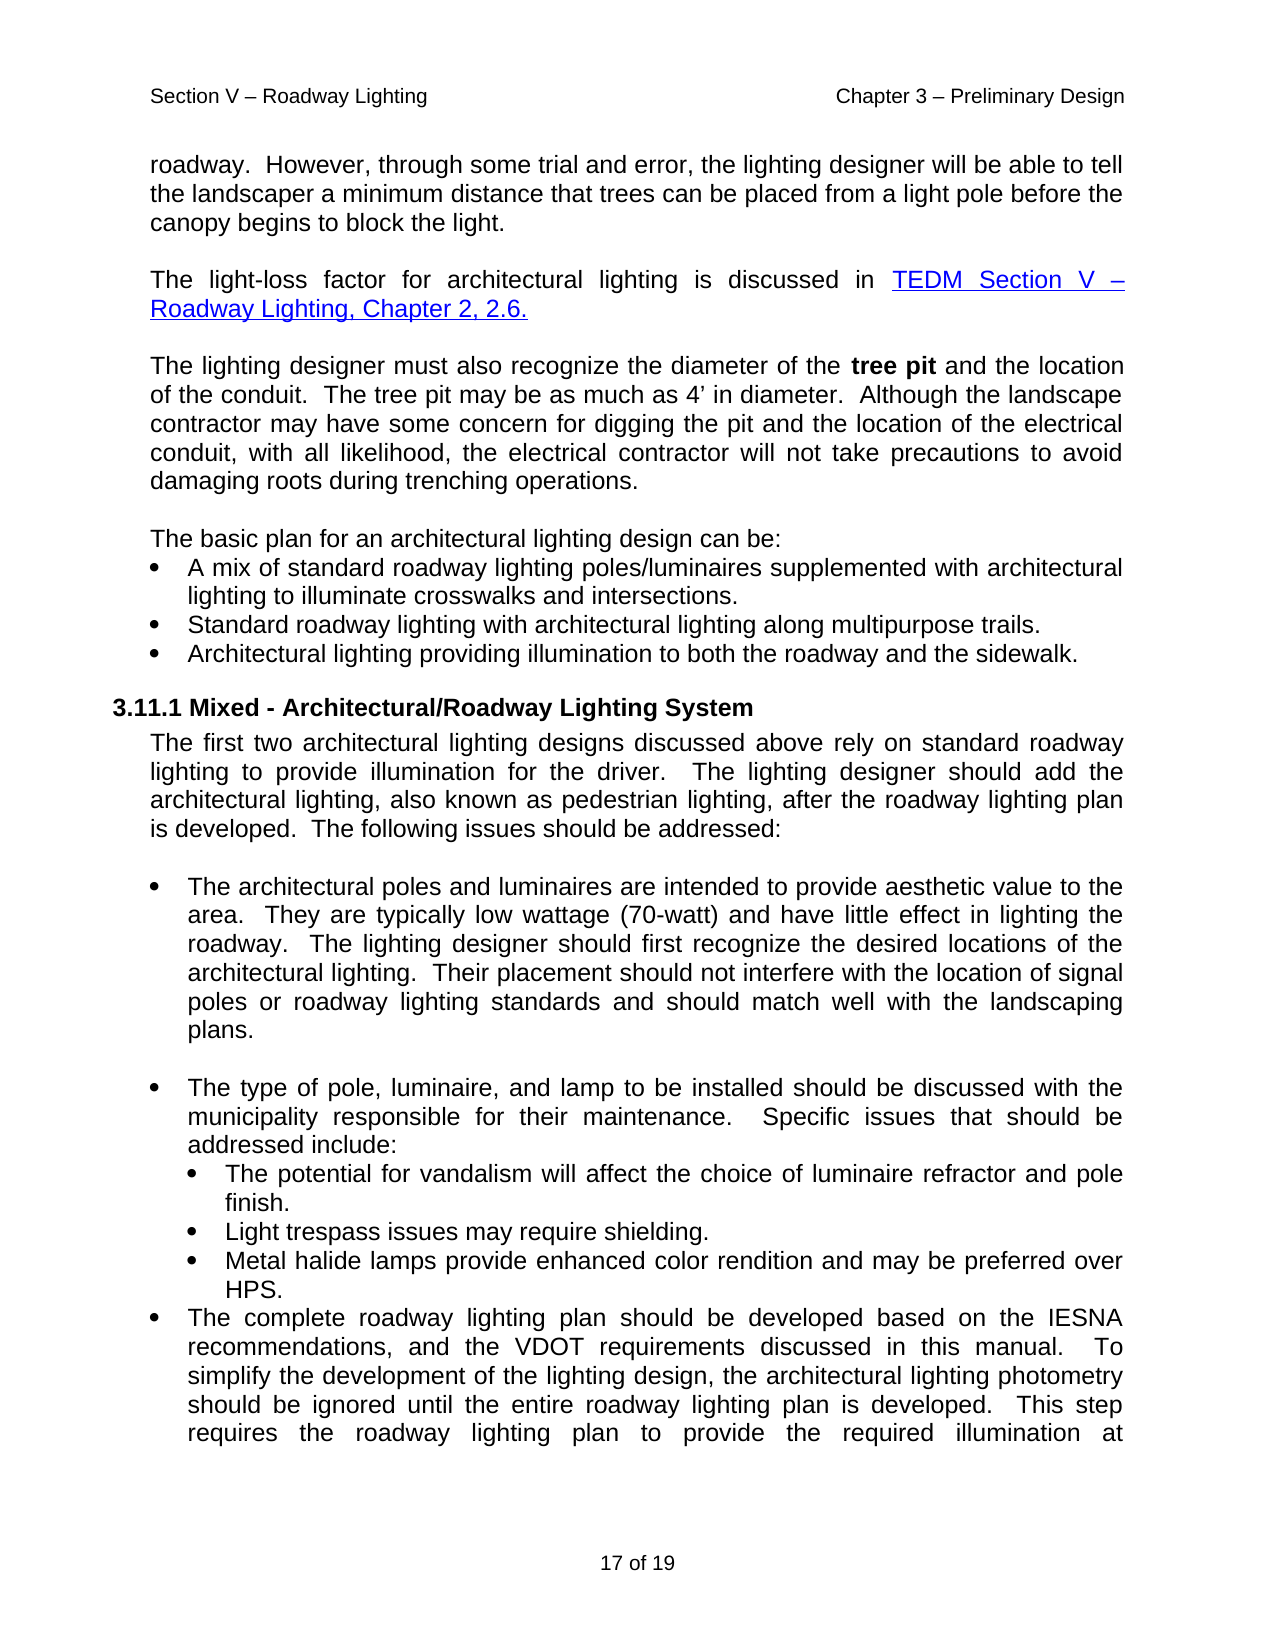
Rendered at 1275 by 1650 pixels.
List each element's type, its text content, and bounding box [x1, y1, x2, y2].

list The potential for vandalism will affect the choice of luminaire refractor and pole finish. [187, 1159, 1125, 1217]
list Light trespass issues may require shielding. [187, 1217, 1125, 1246]
text The lighting designer must also recognize the diameter of the tree pit and the location of the conduit. The tree pit may be as much as 4’ in diameter. Although the landscape contractor may have some concern for digging the pit and the location of the electrical conduit, with all likelihood, the electrical contractor will not take precautions to avoid damaging roots during trenching operations. [150, 351, 1125, 495]
subtitle 3.11.1 Mixed - Architectural/Roadway Lighting System [112, 693, 1125, 722]
list A mix of standard roadway lighting poles/luminaires supplemented with architectural lighting to illuminate crosswalks and intersections. [150, 552, 1125, 610]
text The light-loss factor for architectural lighting is discussed in TEDM Section V – Roadway Lighting, Chapter 2, 2.6. [150, 265, 1125, 322]
list The architectural poles and luminaires are intended to provide aesthetic value to the area. They are typically low wattage (70-watt) and have little effect in lighting the roadway. The lighting designer should first recognize the desired locations of the architectural lighting. Their placement should not interfere with the location of signal poles or roadway lighting standards and should match well with the landscaping plans. [150, 872, 1125, 1044]
list Standard roadway lighting with architectural lighting along multipurpose trails. [150, 610, 1125, 639]
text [150, 150, 1125, 236]
text The basic plan for an architectural lighting design can be: [150, 524, 1125, 552]
text The first two architectural lighting designs discussed above rely on standard roadway lighting to provide illumination for the driver. The lighting designer should add the architectural lighting, also known as pedestrian lighting, after the roadway lighting plan is developed. The following issues should be addressed: [150, 728, 1125, 843]
list Architectural lighting providing illumination to both the roadway and the sidewalk. [150, 639, 1125, 668]
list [150, 1303, 1125, 1447]
list The type of pole, luminaire, and lamp to be installed should be discussed with the municipality responsible for their maintenance. Specific issues that should be addressed include: [150, 1073, 1125, 1159]
list Metal halide lamps provide enhanced color rendition and may be preferred over HPS. [187, 1246, 1125, 1303]
